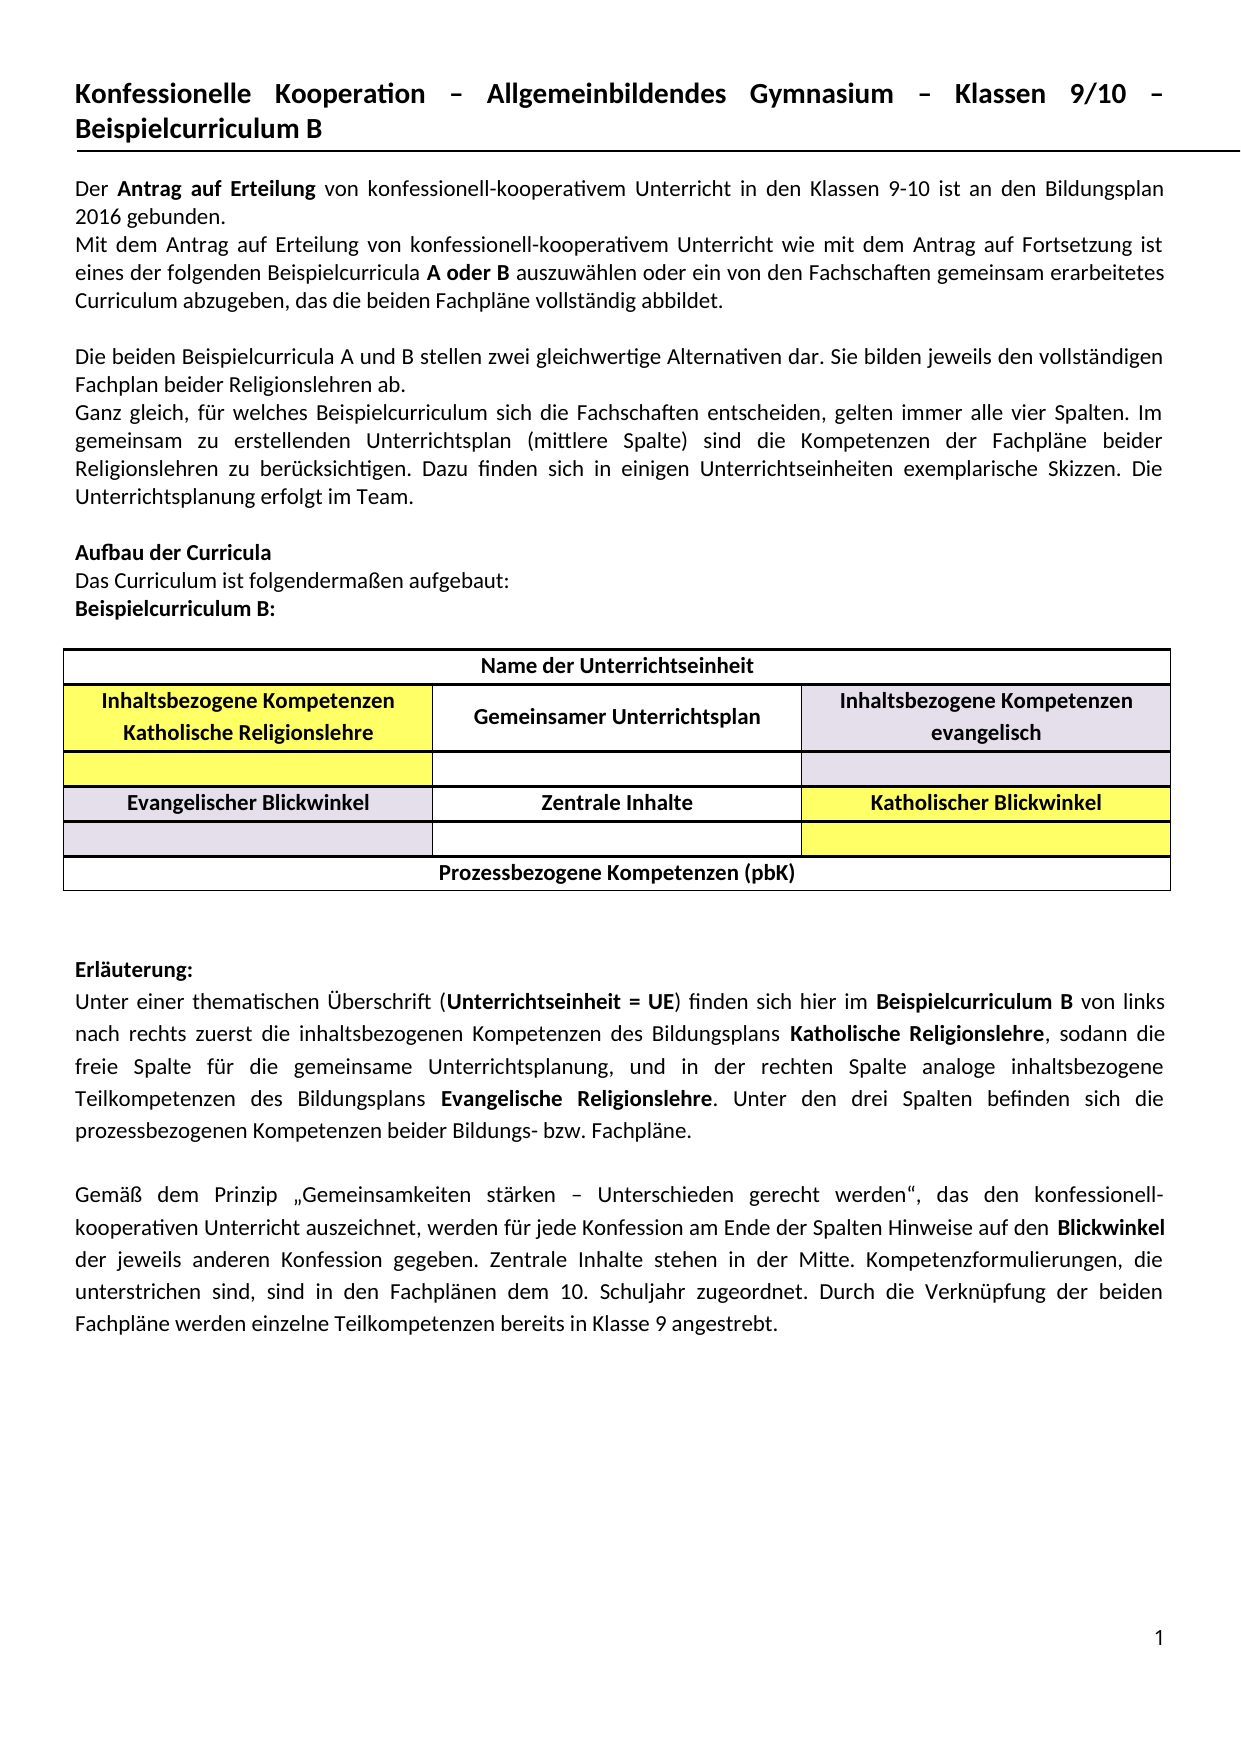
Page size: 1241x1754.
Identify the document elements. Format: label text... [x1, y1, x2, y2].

table_cell Prozessbezogene Kompetenzen (pbK) [64, 858, 1170, 890]
text Aufbau der Curricula [75, 538, 1165, 567]
table_header Name der Unterrichtseinheit [64, 651, 1170, 683]
table_cell Inhaltsbezogene Kompetenzen Katholische Religionslehre [64, 686, 432, 750]
table_cell [802, 753, 1170, 785]
text Ganz gleich, für welches Beispielcurriculum sich die Fachschaften entscheiden, gelten immer alle vier Spalten. Im gemeinsam zu erstellenden Unterrichtsplan (mittlere Spalte) sind die Kompetenzen der Fachpläne beider Religionslehren zu berücksichtigen. Dazu finden sich in einigen Unterrichtseinheiten exemplarische Skizzen. Die Unterrichtsplanung erfolgt im Team. [75, 398, 1165, 511]
table_cell Evangelischer Blickwinkel [64, 788, 432, 820]
text Das Curriculum ist folgendermaßen aufgebaut: [75, 567, 1165, 594]
text Die beiden Beispielcurricula A und B stellen zwei gleichwertige Alternativen dar. Sie bilden jeweils den vollständigen Fachplan beider Religionslehren ab. [75, 342, 1165, 398]
text Beispielcurriculum B: [75, 594, 1165, 623]
text Der Antrag auf Erteilung von konfessionell-kooperativem Unterricht in den Klassen 9-10 ist an den Bildungsplan 2016 gebunden. [75, 174, 1165, 230]
table_cell Zentrale Inhalte [433, 788, 801, 820]
table_cell [433, 753, 801, 785]
table_cell [64, 823, 432, 855]
table_cell Katholischer Blickwinkel [802, 788, 1170, 820]
text Konfessionelle Kooperation – Allgemeinbildendes Gymnasium – Klassen 9/10 – Beispielcurriculum B [75, 75, 1165, 146]
text Gemäß dem Prinzip „Gemeinsamkeiten stärken – Unterschieden gerecht werden“, das den konfessionell-kooperativen Unterricht auszeichnet, werden für jede Konfession am Ende der Spalten Hinweise auf den Blickwinkel der jeweils anderen Konfession gegeben. Zentrale Inhalte stehen in der Mitte. Kompetenzformulierungen, die unterstrichen sind, sind in den Fachplänen dem 10. Schuljahr zugeordnet. Durch die Verknüpfung der beiden Fachpläne werden einzelne Teilkompetenzen bereits in Klasse 9 angestrebt. [75, 1181, 1165, 1337]
table_cell [64, 753, 432, 785]
table_cell [802, 823, 1170, 855]
text Mit dem Antrag auf Erteilung von konfessionell-kooperativem Unterricht wie mit dem Antrag auf Fortsetzung ist eines der folgenden Beispielcurricula A oder B auszuwählen oder ein von den Fachschaften gemeinsam erarbeitetes Curriculum abzugeben, das die beiden Fachpläne vollständig abbildet. [75, 230, 1165, 314]
text Erläuterung: [75, 955, 1165, 983]
table_cell Inhaltsbezogene Kompetenzen evangelisch [802, 686, 1170, 750]
table_cell Gemeinsamer Unterrichtsplan [433, 686, 801, 750]
table_cell [433, 823, 801, 855]
text Unter einer thematischen Überschrift (Unterrichtseinheit = UE) finden sich hier im Beispielcurriculum B von links nach rechts zuerst die inhaltsbezogenen Kompetenzen des Bildungsplans Katholische Religionslehre, sodann die freie Spalte für die gemeinsame Unterrichtsplanung, und in der rechten Spalte analoge inhaltsbezogene Teilkompetenzen des Bildungsplans Evangelische Religionslehre. Unter den drei Spalten befinden sich die prozessbezogenen Kompetenzen beider Bildungs- bzw. Fachpläne. [75, 987, 1165, 1144]
